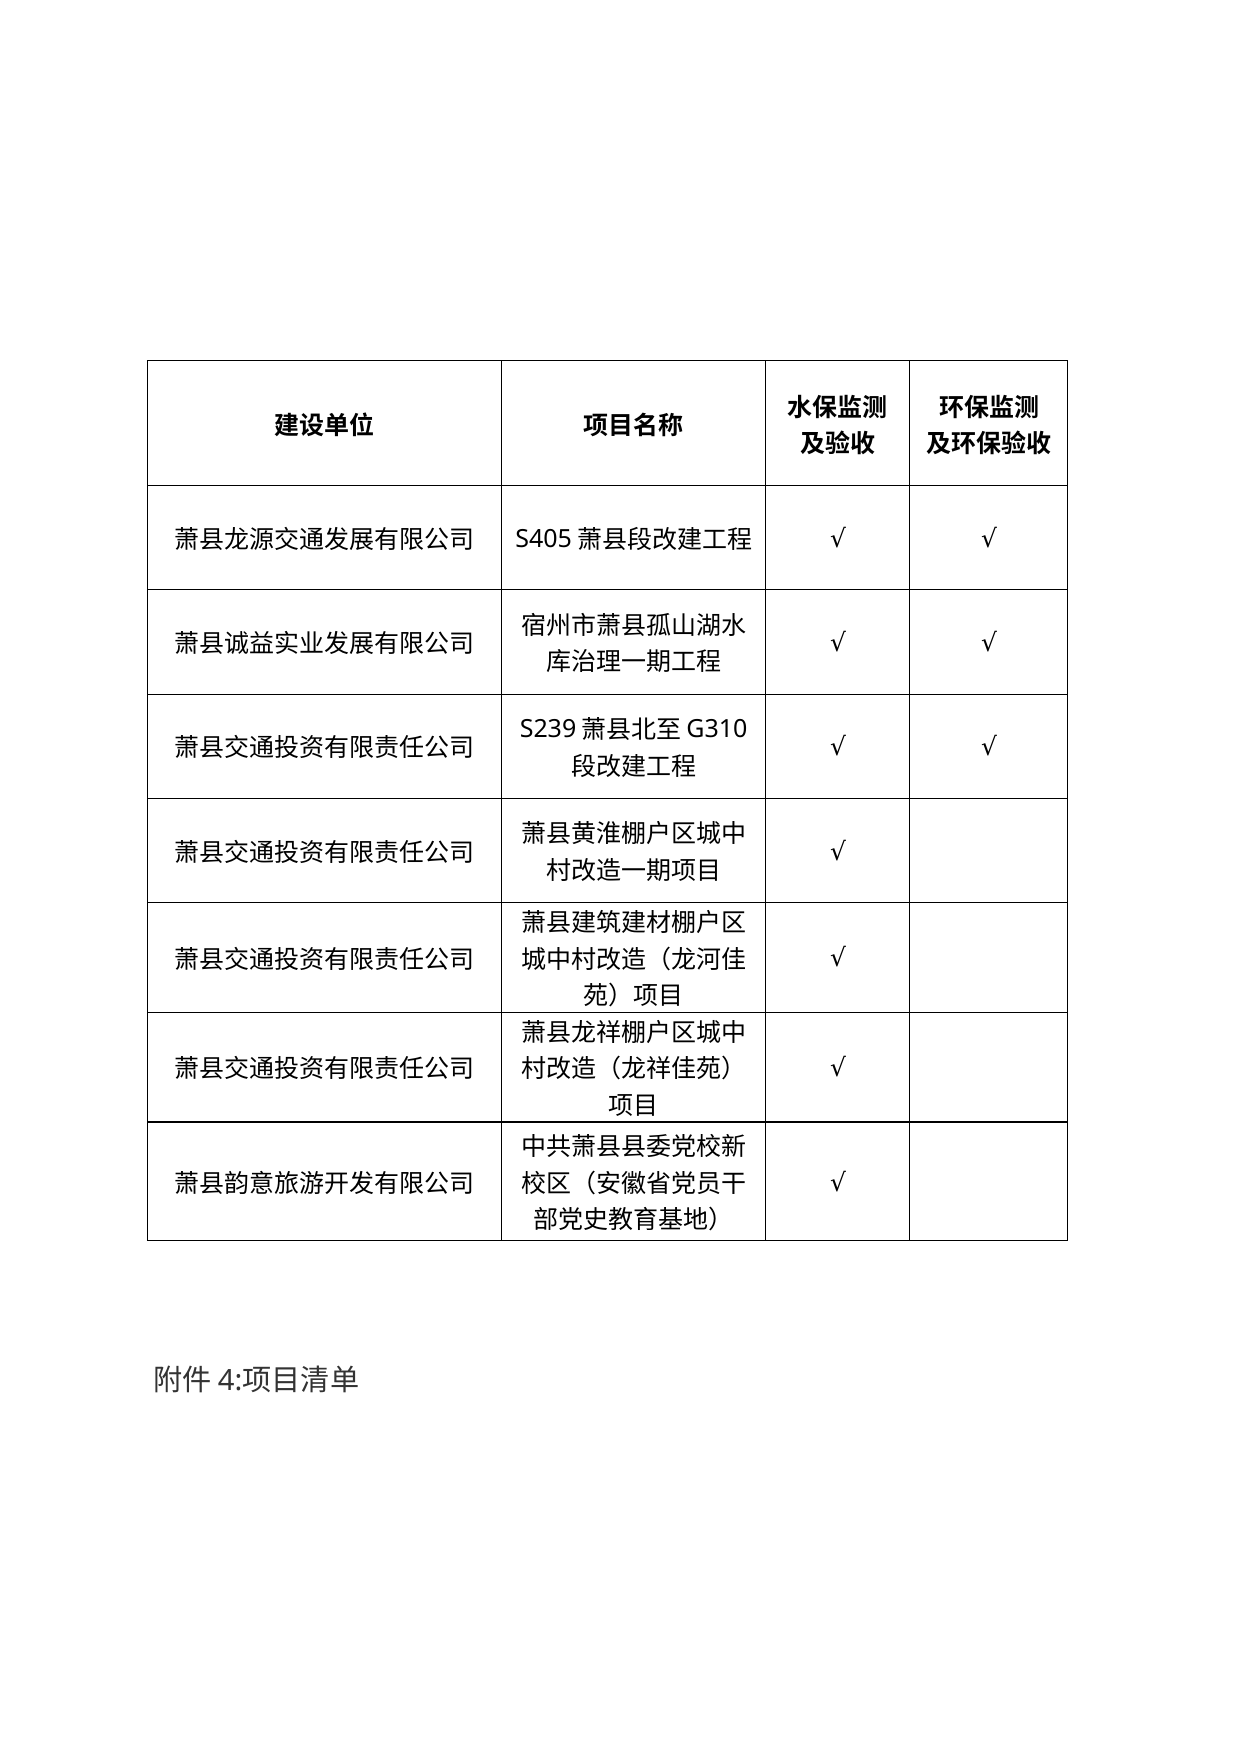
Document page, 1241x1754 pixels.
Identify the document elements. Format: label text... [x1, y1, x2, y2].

table_cell √ [766, 486, 909, 589]
table_cell √ [766, 1123, 909, 1240]
table_cell 萧县韵意旅游开发有限公司 [148, 1123, 501, 1240]
table_header 项目名称 [502, 361, 765, 485]
table_cell 中共萧县县委党校新校区（安徽省党员干部党史教育基地） [502, 1123, 765, 1240]
table_cell 萧县交通投资有限责任公司 [148, 799, 501, 902]
table_cell 萧县交通投资有限责任公司 [148, 1013, 501, 1121]
table_header 水保监测及验收 [766, 361, 909, 485]
table_cell 萧县交通投资有限责任公司 [148, 695, 501, 798]
table_cell 萧县建筑建材棚户区城中村改造（龙河佳苑）项目 [502, 903, 765, 1012]
table_cell 萧县龙祥棚户区城中村改造（龙祥佳苑）项目 [502, 1013, 765, 1121]
table_header 建设单位 [148, 361, 501, 485]
table_cell √ [766, 903, 909, 1012]
table_cell S405萧县段改建工程 [502, 486, 765, 589]
table_cell √ [766, 799, 909, 902]
table_cell 宿州市萧县孤山湖水库治理一期工程 [502, 590, 765, 693]
table_cell √ [766, 1013, 909, 1121]
table_cell √ [910, 486, 1067, 589]
table_cell 萧县龙源交通发展有限公司 [148, 486, 501, 589]
table_cell S239萧县北至G310段改建工程 [502, 695, 765, 798]
table_cell √ [910, 590, 1067, 693]
table_cell 萧县黄淮棚户区城中村改造一期项目 [502, 799, 765, 902]
table_header 环保监测 及环保验收 [910, 361, 1067, 485]
table_cell [910, 1123, 1067, 1240]
table_cell [910, 903, 1067, 1012]
table_cell 萧县交通投资有限责任公司 [148, 903, 501, 1012]
table_cell [910, 799, 1067, 902]
table_cell √ [910, 695, 1067, 798]
table_cell √ [766, 590, 909, 693]
table_cell 萧县诚益实业发展有限公司 [148, 590, 501, 693]
table_cell [910, 1013, 1067, 1121]
text 附件4:项目清单 [153, 604, 1087, 1410]
table_cell √ [766, 695, 909, 798]
